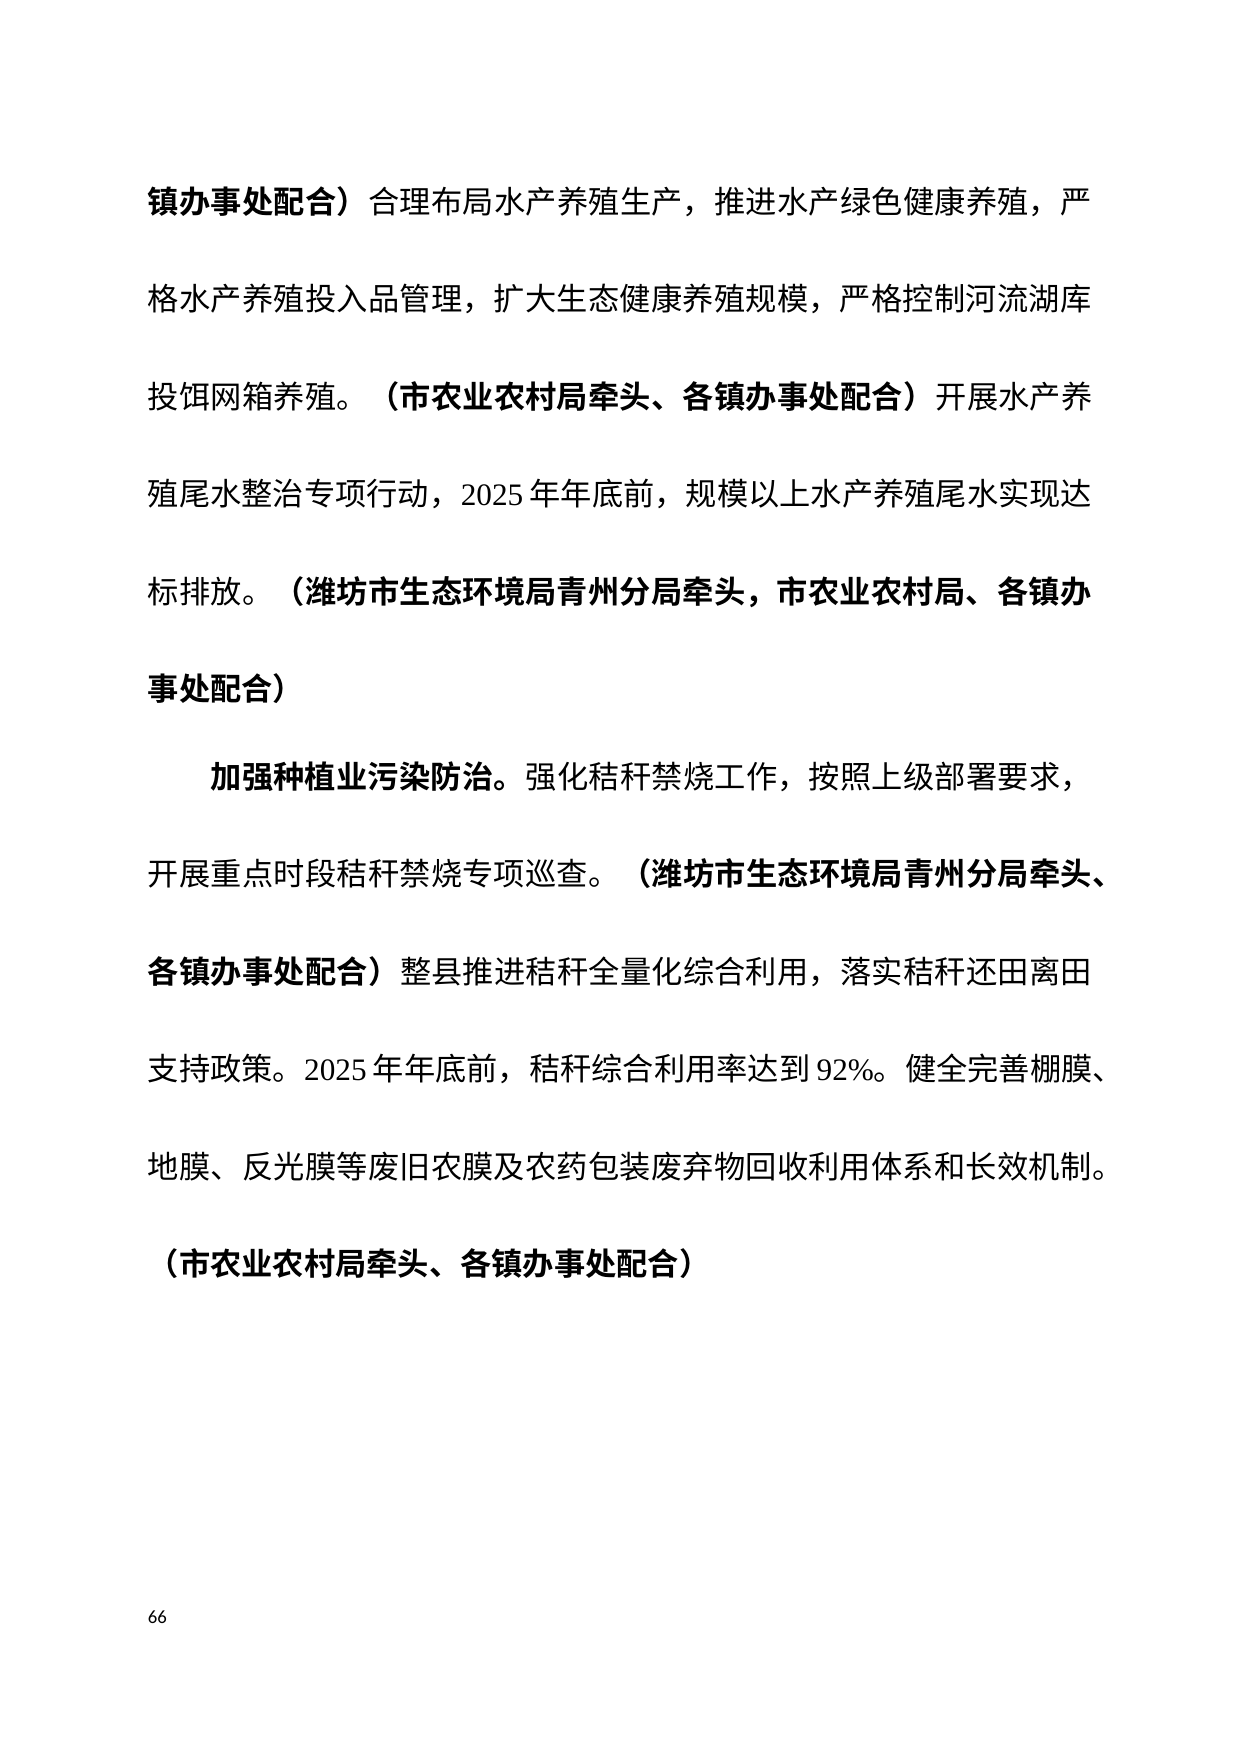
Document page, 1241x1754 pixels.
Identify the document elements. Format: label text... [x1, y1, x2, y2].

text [148, 167, 1093, 719]
text 加强种植业污染防治。强化秸秆禁烧工作，按照上级部署要求，开展重点时段秸秆禁烧专项巡查。（潍坊市生态环境局青州分局牵头、各镇办事处配合）整县推进秸秆全量化综合利用，落实秸秆还田离田支持政策。2025年年底前，秸秆综合利用率达到92%。健全完善棚膜、地膜、反光膜等废旧农膜及农药包装废弃物回收利用体系和长效机制。（市农业农村局牵头、各镇办事处配合） [148, 742, 1093, 1295]
